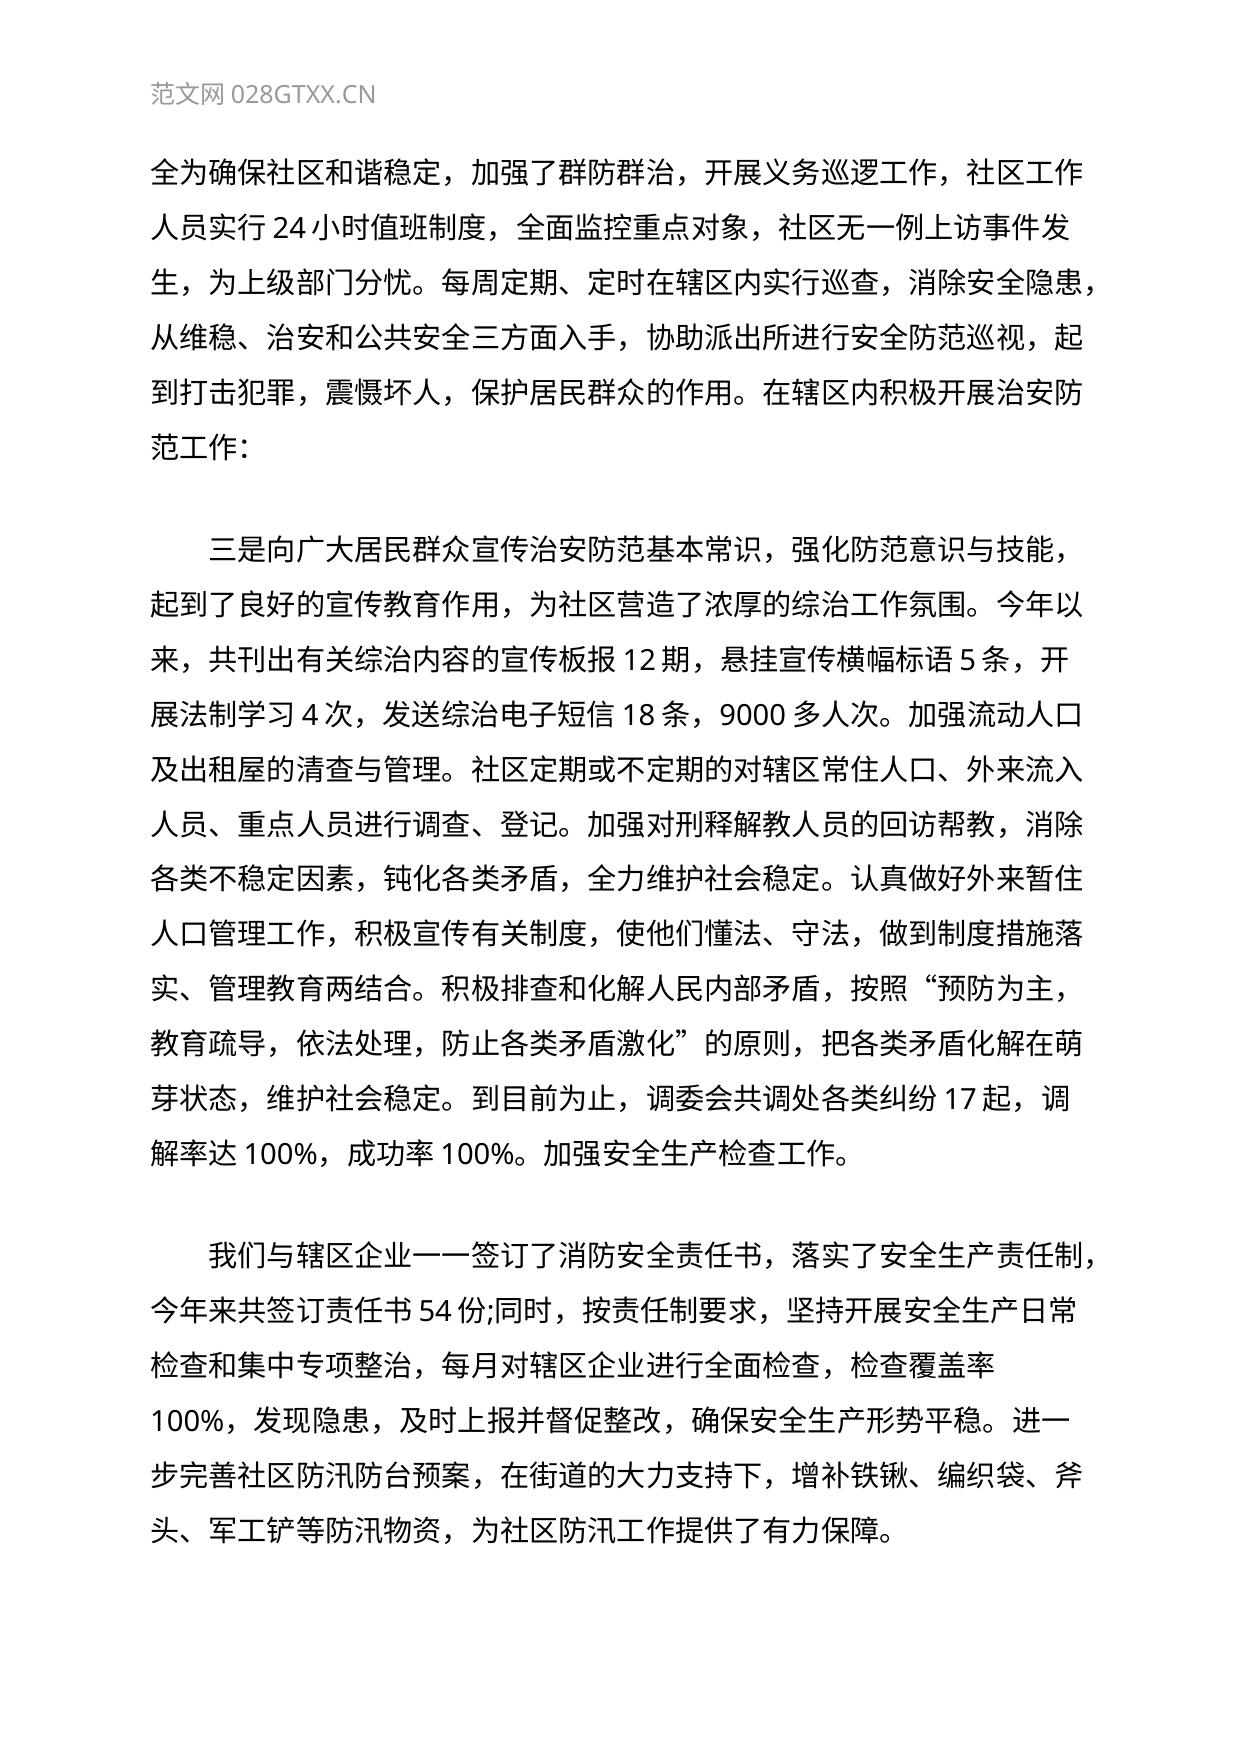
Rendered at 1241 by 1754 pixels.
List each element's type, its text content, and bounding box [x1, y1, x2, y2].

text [150, 150, 1090, 467]
text 我们与辖区企业一一签订了消防安全责任书，落实了安全生产责任制，今年来共签订责任书54份;同时，按责任制要求，坚持开展安全生产日常检查和集中专项整治，每月对辖区企业进行全面检查，检查覆盖率100%，发现隐患，及时上报并督促整改，确保安全生产形势平稳。进一步完善社区防汛防台预案，在街道的大力支持下，增补铁锹、编织袋、斧头、军工铲等防汛物资，为社区防汛工作提供了有力保障。 [150, 1232, 1090, 1549]
text 三是向广大居民群众宣传治安防范基本常识，强化防范意识与技能，起到了良好的宣传教育作用，为社区营造了浓厚的综治工作氛围。今年以来，共刊出有关综治内容的宣传板报12期，悬挂宣传横幅标语5条，开展法制学习4次，发送综治电子短信18条，9000多人次。加强流动人口及出租屋的清查与管理。社区定期或不定期的对辖区常住人口、外来流入人员、重点人员进行调查、登记。加强对刑释解教人员的回访帮教，消除各类不稳定因素，钝化各类矛盾，全力维护社会稳定。认真做好外来暂住人口管理工作，积极宣传有关制度，使他们懂法、守法，做到制度措施落实、管理教育两结合。积极排查和化解人民内部矛盾，按照“预防为主，教育疏导，依法处理，防止各类矛盾激化”的原则，把各类矛盾化解在萌芽状态，维护社会稳定。到目前为止，调委会共调处各类纠纷17起，调解率达100%，成功率100%。加强安全生产检查工作。 [150, 526, 1090, 1173]
